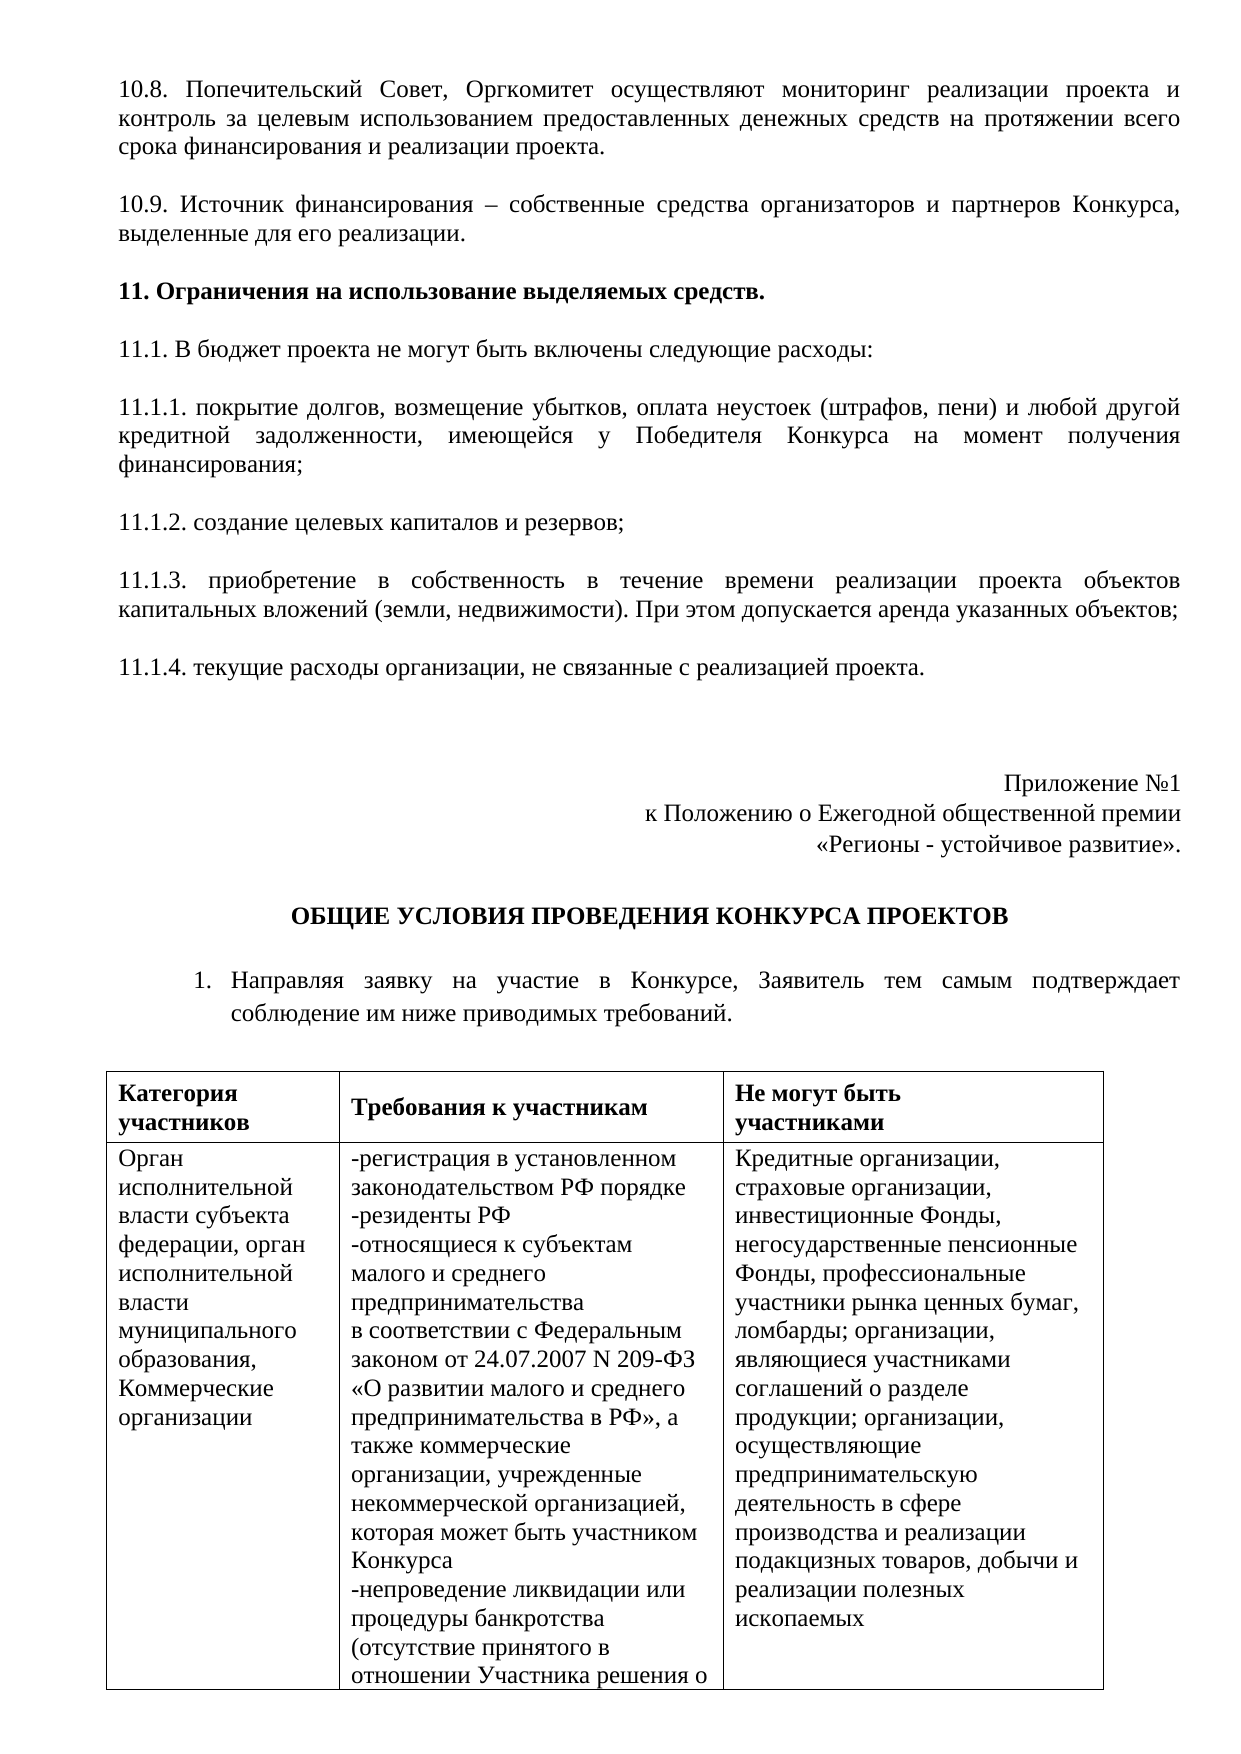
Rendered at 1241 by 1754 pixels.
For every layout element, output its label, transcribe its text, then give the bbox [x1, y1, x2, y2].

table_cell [340, 1143, 723, 1689]
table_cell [107, 1143, 339, 1689]
table_header Не могут быть участниками [724, 1072, 1103, 1142]
text ОБЩИЕ УСЛОВИЯ ПРОВЕДЕНИЯ КОНКУРСА ПРОЕКТОВ [118, 901, 1181, 930]
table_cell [724, 1143, 1103, 1689]
text «Регионы - устойчивое развитие». [118, 829, 1181, 858]
text 10.8. Попечительский Совет, Оргкомитет осуществляют мониторинг реализации проекта и контроль за целевым использованием предоставленных денежных средств на протяжении всего срока финансирования и реализации проекта. [118, 74, 1181, 160]
table_header Категория участников [107, 1072, 339, 1142]
text 11.1.1. покрытие долгов, возмещение убытков, оплата неустоек (штрафов, пени) и любой другой кредитной задолженности, имеющейся у Победителя Конкурса на момент получения финансирования; [118, 392, 1181, 478]
text 10.9. Источник финансирования – собственные средства организаторов и партнеров Конкурса, выделенные для его реализации. [118, 189, 1181, 247]
table_header Требования к участникам [340, 1072, 723, 1142]
text 11.1.3. приобретение в собственность в течение времени реализации проекта объектов капитальных вложений (земли, недвижимости). При этом допускается аренда указанных объектов; [118, 565, 1181, 623]
text 11.1. В бюджет проекта не могут быть включены следующие расходы: [118, 334, 1181, 363]
text к Положению о Ежегодной общественной премии [118, 798, 1181, 827]
text 11.1.4. текущие расходы организации, не связанные с реализацией проекта. [118, 652, 1181, 681]
text 11.1.2. создание целевых капиталов и резервов; [118, 507, 1181, 536]
list Направляя заявку на участие в Конкурсе, Заявитель тем самым подтверждает соблюдение им ниже приводимых требований. [193, 965, 1181, 1027]
text Приложение №1 [118, 768, 1181, 796]
text 11. Ограничения на использование выделяемых средств. [118, 276, 1181, 305]
